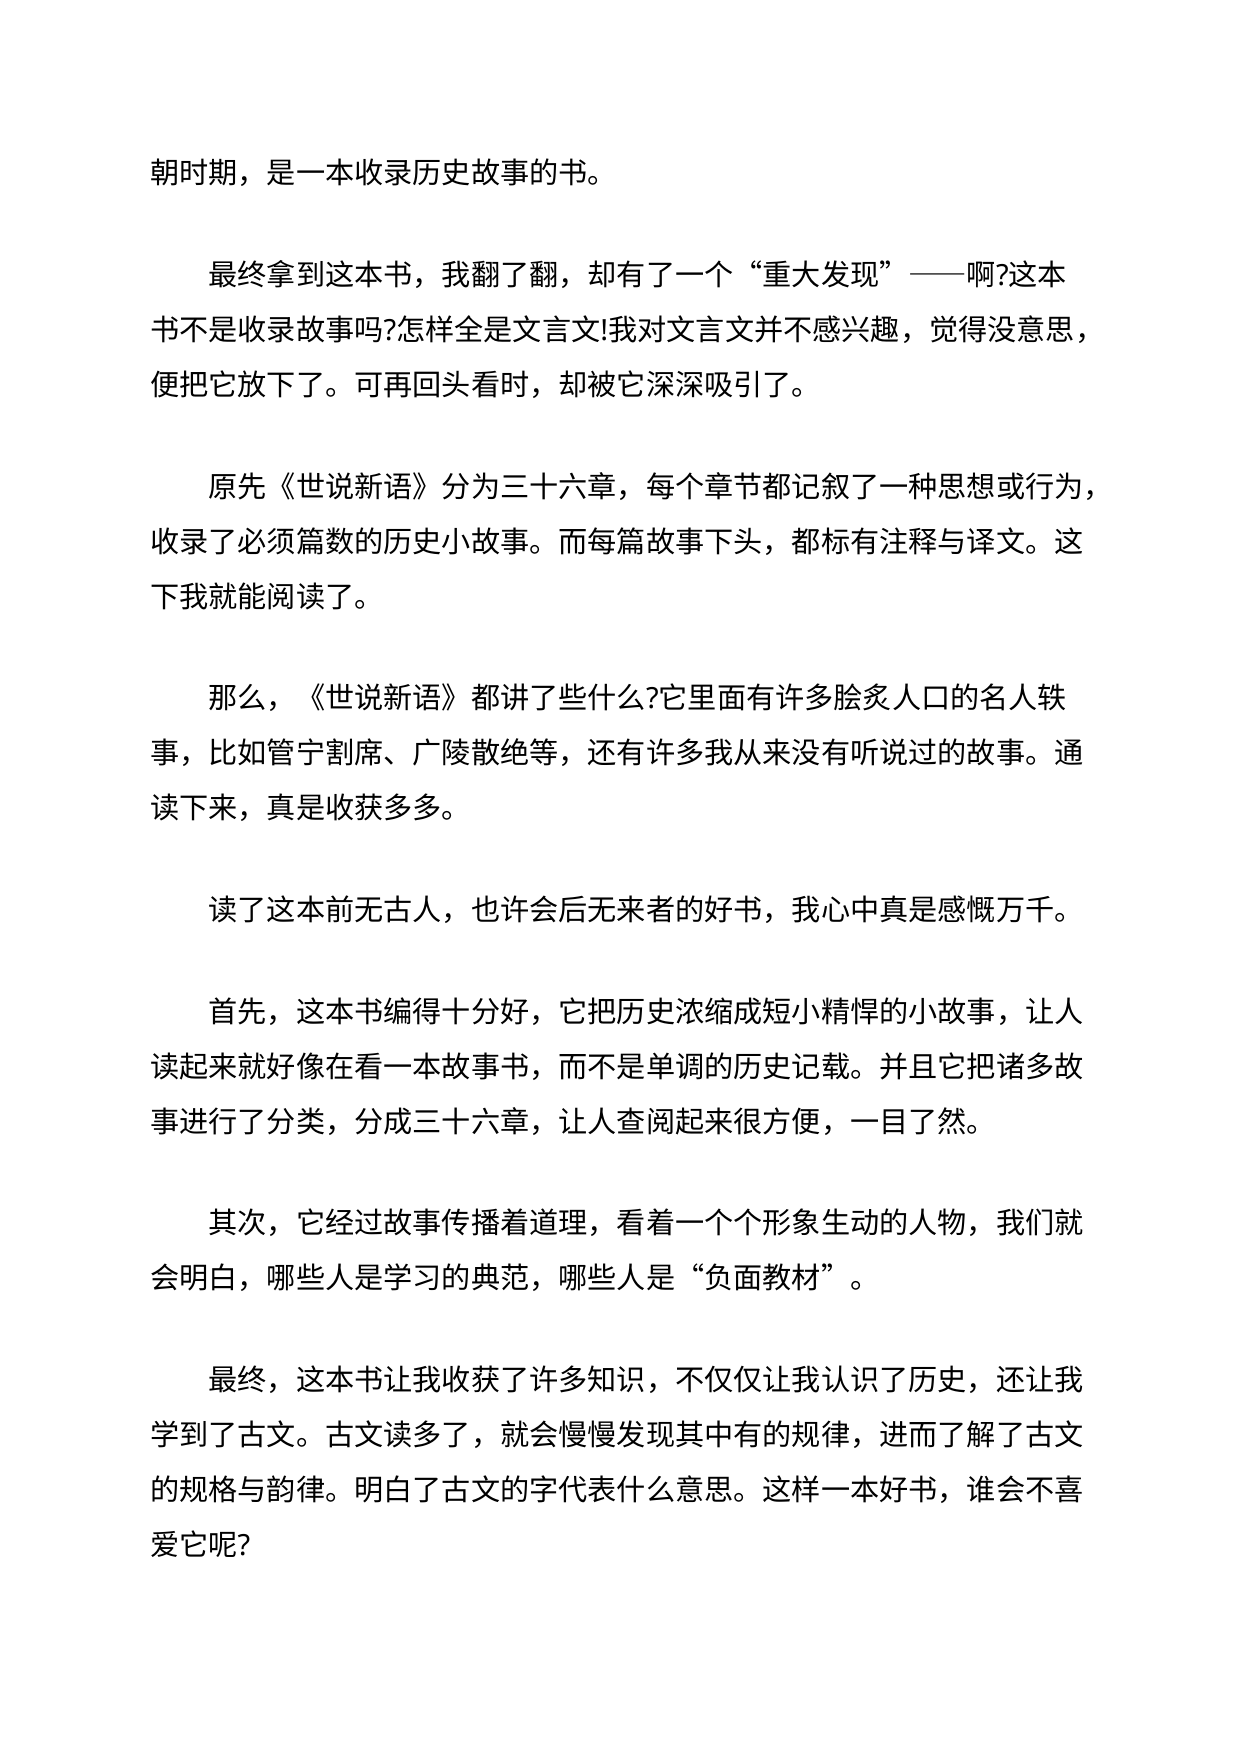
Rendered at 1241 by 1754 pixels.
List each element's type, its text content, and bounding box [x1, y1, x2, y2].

text 最终拿到这本书，我翻了翻，却有了一个“重大发现”——啊?这本书不是收录故事吗?怎样全是文言文!我对文言文并不感兴趣，觉得没意思，便把它放下了。可再回头看时，却被它深深吸引了。 [150, 252, 1090, 404]
text 读了这本前无古人，也许会后无来者的好书，我心中真是感慨万千。 [150, 887, 1090, 929]
text 其次，它经过故事传播着道理，看着一个个形象生动的人物，我们就会明白，哪些人是学习的典范，哪些人是“负面教材”。 [150, 1200, 1090, 1297]
text 首先，这本书编得十分好，它把历史浓缩成短小精悍的小故事，让人读起来就好像在看一本故事书，而不是单调的历史记载。并且它把诸多故事进行了分类，分成三十六章，让人查阅起来很方便，一目了然。 [150, 988, 1090, 1141]
text 那么，《世说新语》都讲了些什么?它里面有许多脍炙人口的名人轶事，比如管宁割席、广陵散绝等，还有许多我从来没有听说过的故事。通读下来，真是收获多多。 [150, 675, 1090, 827]
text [150, 150, 1090, 192]
text 最终，这本书让我收获了许多知识，不仅仅让我认识了历史，还让我学到了古文。古文读多了，就会慢慢发现其中有的规律，进而了解了古文的规格与韵律。明白了古文的字代表什么意思。这样一本好书，谁会不喜爱它呢? [150, 1357, 1090, 1564]
text 原先《世说新语》分为三十六章，每个章节都记叙了一种思想或行为，收录了必须篇数的历史小故事。而每篇故事下头，都标有注释与译文。这下我就能阅读了。 [150, 463, 1090, 616]
